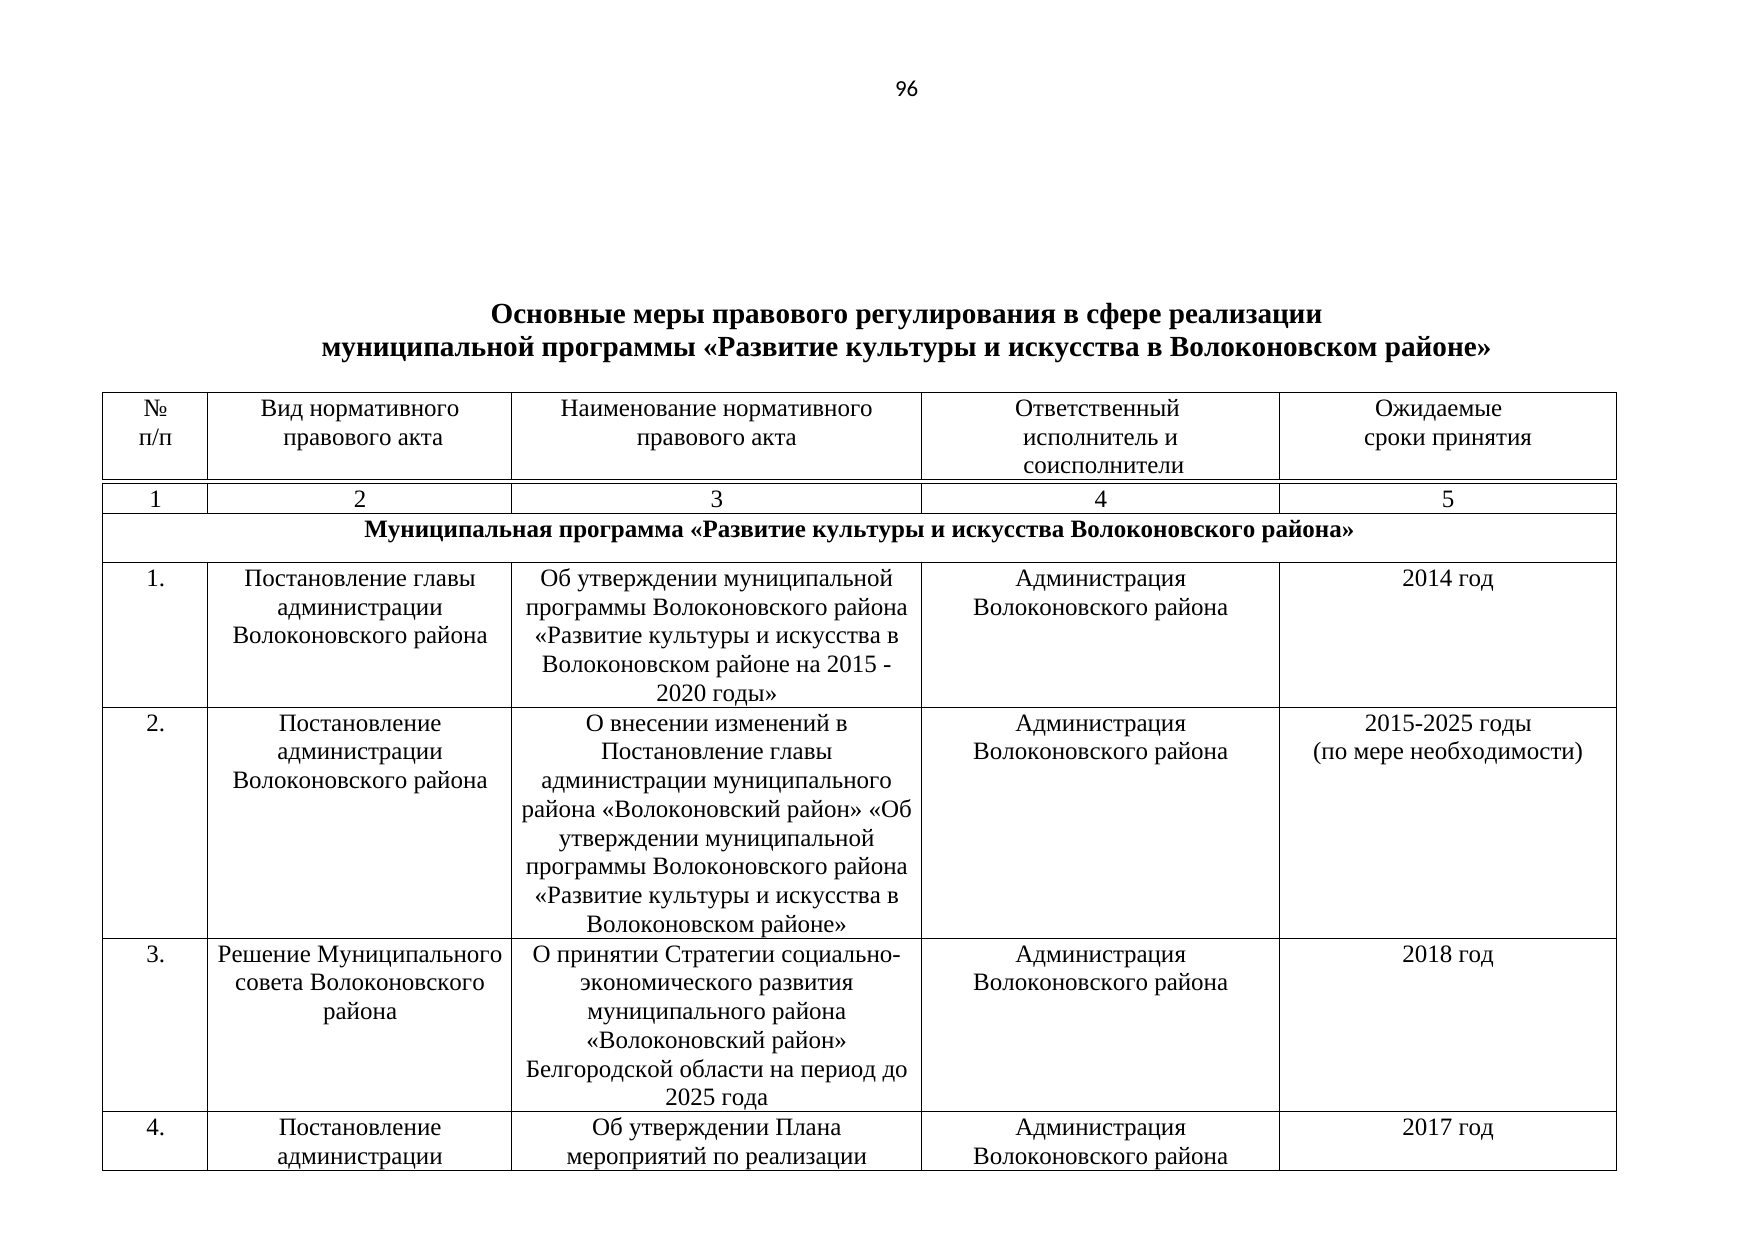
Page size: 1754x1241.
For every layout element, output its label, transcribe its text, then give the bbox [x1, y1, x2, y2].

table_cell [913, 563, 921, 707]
table_header 4 [922, 484, 1279, 513]
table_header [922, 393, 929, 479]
table_cell Администрация Волоконовского района [922, 708, 1279, 938]
table_cell Администрация Волоконовского района [922, 563, 1279, 707]
table_header 2 [208, 484, 511, 513]
table_header Наименование нормативного правового акта [512, 393, 921, 479]
table_cell Муниципальная программа «Развитие культуры и искусства Волоконовского района» [103, 514, 1616, 562]
text Основные меры правового регулирования в сфере реализации [118, 296, 1695, 329]
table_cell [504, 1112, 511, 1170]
table_cell 3. [103, 939, 207, 1111]
text муниципальной программы «Развитие культуры и искусства в Волоконовском районе» [118, 329, 1695, 363]
table_cell 1. [103, 563, 207, 707]
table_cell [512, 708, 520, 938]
table_cell 4. [103, 1112, 207, 1170]
table_header Вид нормативного правового акта [208, 393, 511, 479]
table_cell Администрация Волоконовского района [922, 939, 1279, 1111]
table_header Ожидаемые сроки принятия [1280, 393, 1616, 479]
table_header 3 [512, 484, 921, 513]
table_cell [208, 708, 511, 938]
table_cell 2014 год [1280, 563, 1616, 707]
table_cell Постановление главы администрации Волоконовского района [208, 563, 511, 707]
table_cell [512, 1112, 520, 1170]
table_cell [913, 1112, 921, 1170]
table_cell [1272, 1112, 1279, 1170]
table_header № п/п [103, 393, 207, 479]
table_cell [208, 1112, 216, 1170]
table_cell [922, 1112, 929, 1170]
table_cell 2017 год [1280, 1112, 1616, 1170]
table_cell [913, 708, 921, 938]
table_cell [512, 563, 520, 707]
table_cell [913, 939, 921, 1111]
table_header 5 [1280, 484, 1616, 513]
table_cell Решение Муниципального совета Волоконовского района [208, 939, 511, 1111]
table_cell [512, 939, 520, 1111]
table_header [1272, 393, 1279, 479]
table_cell 2. [103, 708, 207, 938]
table_header 1 [103, 484, 207, 513]
table_cell 2015-2025 годы (по мере необходимости) [1280, 708, 1616, 938]
table_cell 2018 год [1280, 939, 1616, 1111]
